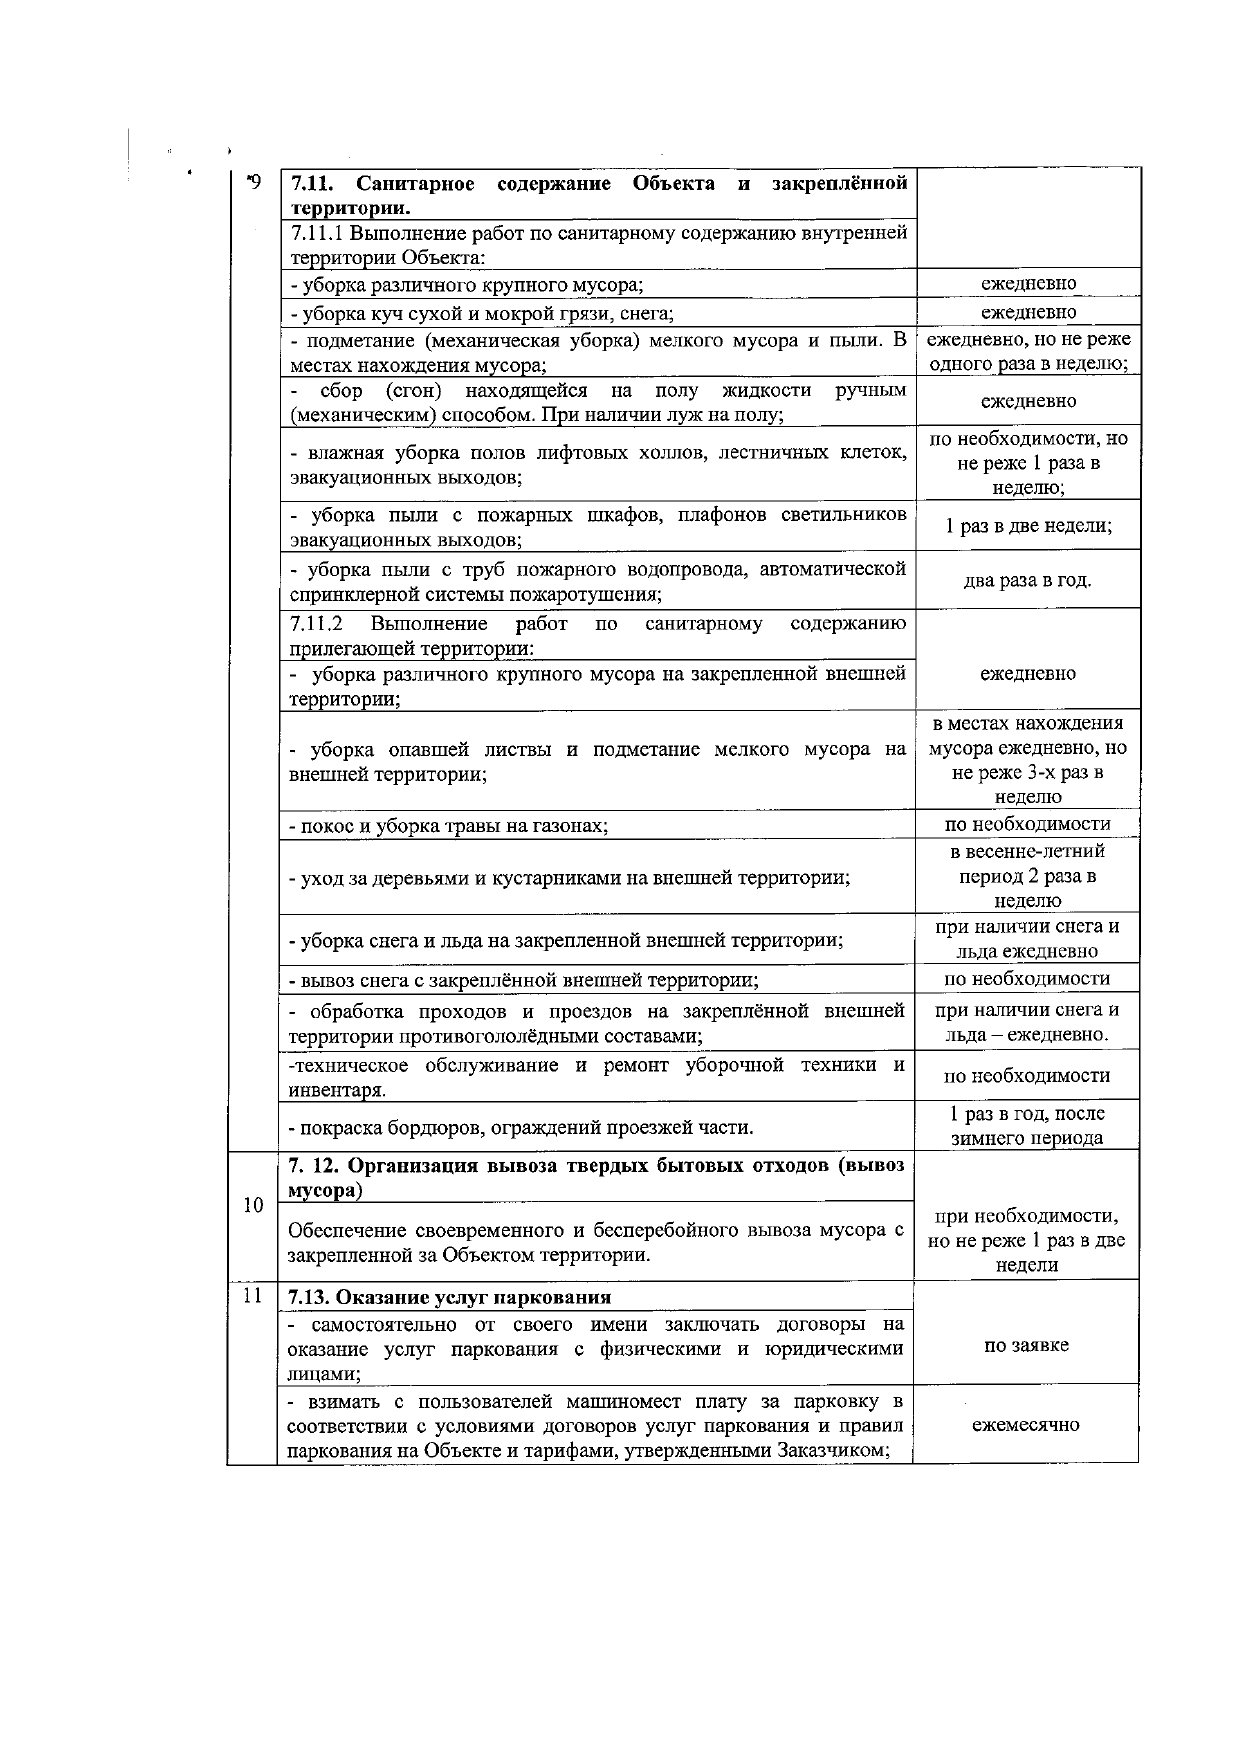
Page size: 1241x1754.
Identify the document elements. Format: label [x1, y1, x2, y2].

picture [118, 118, 1182, 1623]
